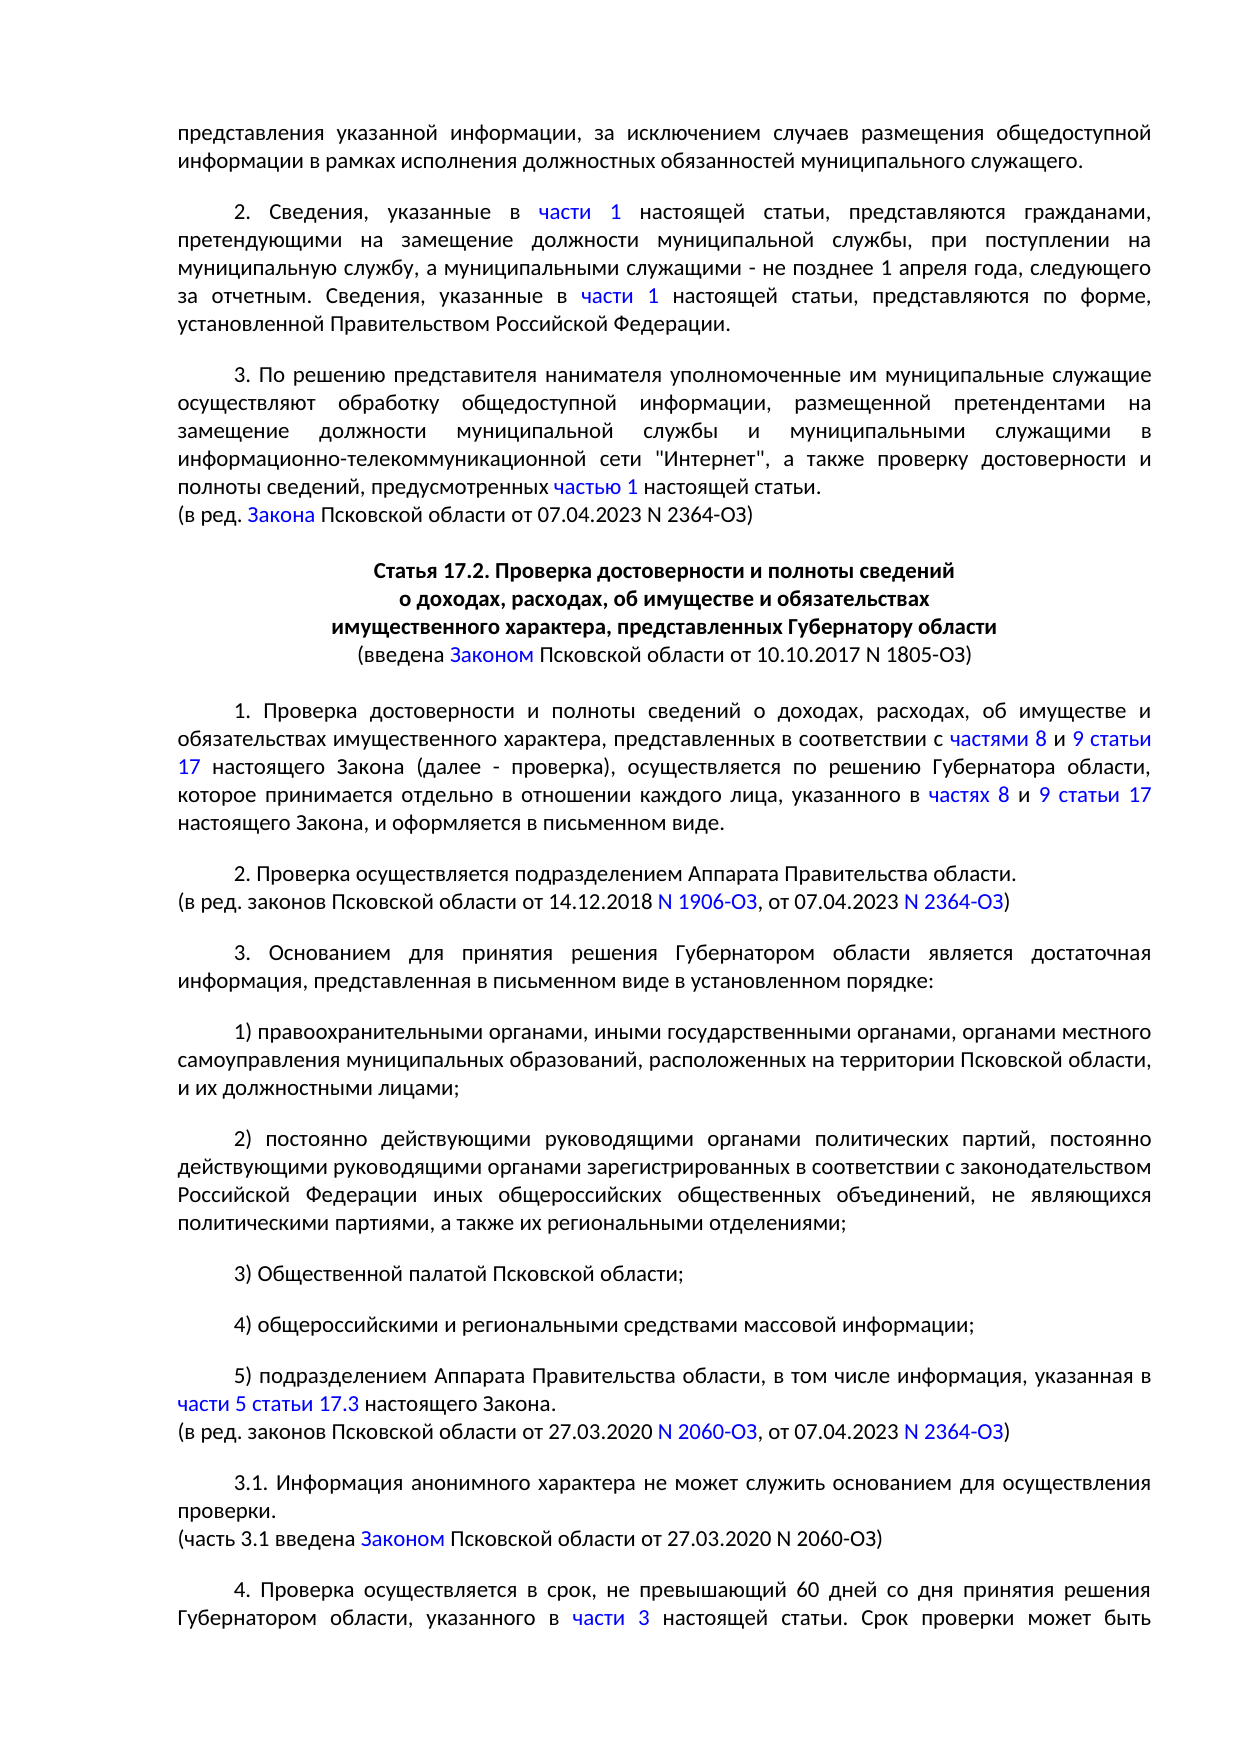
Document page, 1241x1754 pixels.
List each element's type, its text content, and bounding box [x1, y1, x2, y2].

text 4) общероссийскими и региональными средствами массовой информации; [177, 1310, 1152, 1338]
title о доходах, расходах, об имуществе и обязательствах [177, 584, 1152, 612]
text 2) постоянно действующими руководящими органами политических партий, постоянно действующими руководящими органами зарегистрированных в соответствии с законодательством Российской Федерации иных общероссийских общественных объединений, не являющихся политическими партиями, а также их региональными отделениями; [177, 1124, 1152, 1236]
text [177, 118, 1152, 174]
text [177, 1575, 1152, 1631]
text 3. По решению представителя нанимателя уполномоченные им муниципальные служащие осуществляют обработку общедоступной информации, размещенной претендентами на замещение должности муниципальной службы и муниципальными служащими в информационно-телекоммуникационной сети "Интернет", а также проверку достоверности и полноты сведений, предусмотренных частью 1 настоящей статьи. [177, 360, 1152, 500]
text 2. Сведения, указанные в части 1 настоящей статьи, представляются гражданами, претендующими на замещение должности муниципальной службы, при поступлении на муниципальную службу, а муниципальными служащими - не позднее 1 апреля года, следующего за отчетным. Сведения, указанные в части 1 настоящей статьи, представляются по форме, установленной Правительством Российской Федерации. [177, 197, 1152, 337]
title имущественного характера, представленных Губернатору области [177, 612, 1152, 640]
text 1) правоохранительными органами, иными государственными органами, органами местного самоуправления муниципальных образований, расположенных на территории Псковской области, и их должностными лицами; [177, 1017, 1152, 1101]
text 5) подразделением Аппарата Правительства области, в том числе информация, указанная в части 5 статьи 17.3 настоящего Закона. [177, 1361, 1152, 1417]
title Статья 17.2. Проверка достоверности и полноты сведений [177, 556, 1152, 584]
text 1. Проверка достоверности и полноты сведений о доходах, расходах, об имуществе и обязательствах имущественного характера, представленных в соответствии с частями 8 и 9 статьи 17 настоящего Закона (далее - проверка), осуществляется по решению Губернатора области, которое принимается отдельно в отношении каждого лица, указанного в частях 8 и 9 статьи 17 настоящего Закона, и оформляется в письменном виде. [177, 696, 1152, 836]
text (введена Законом Псковской области от 10.10.2017 N 1805-ОЗ) [177, 640, 1152, 668]
text (в ред. Закона Псковской области от 07.04.2023 N 2364-ОЗ) [177, 500, 1152, 528]
text 2. Проверка осуществляется подразделением Аппарата Правительства области. [177, 859, 1152, 887]
text 3.1. Информация анонимного характера не может служить основанием для осуществления проверки. [177, 1468, 1152, 1524]
text (в ред. законов Псковской области от 14.12.2018 N 1906-ОЗ, от 07.04.2023 N 2364-ОЗ) [177, 887, 1152, 915]
text 3) Общественной палатой Псковской области; [177, 1259, 1152, 1287]
text (часть 3.1 введена Законом Псковской области от 27.03.2020 N 2060-ОЗ) [177, 1524, 1152, 1552]
text 3. Основанием для принятия решения Губернатором области является достаточная информация, представленная в письменном виде в установленном порядке: [177, 938, 1152, 994]
text (в ред. законов Псковской области от 27.03.2020 N 2060-ОЗ, от 07.04.2023 N 2364-ОЗ) [177, 1417, 1152, 1445]
